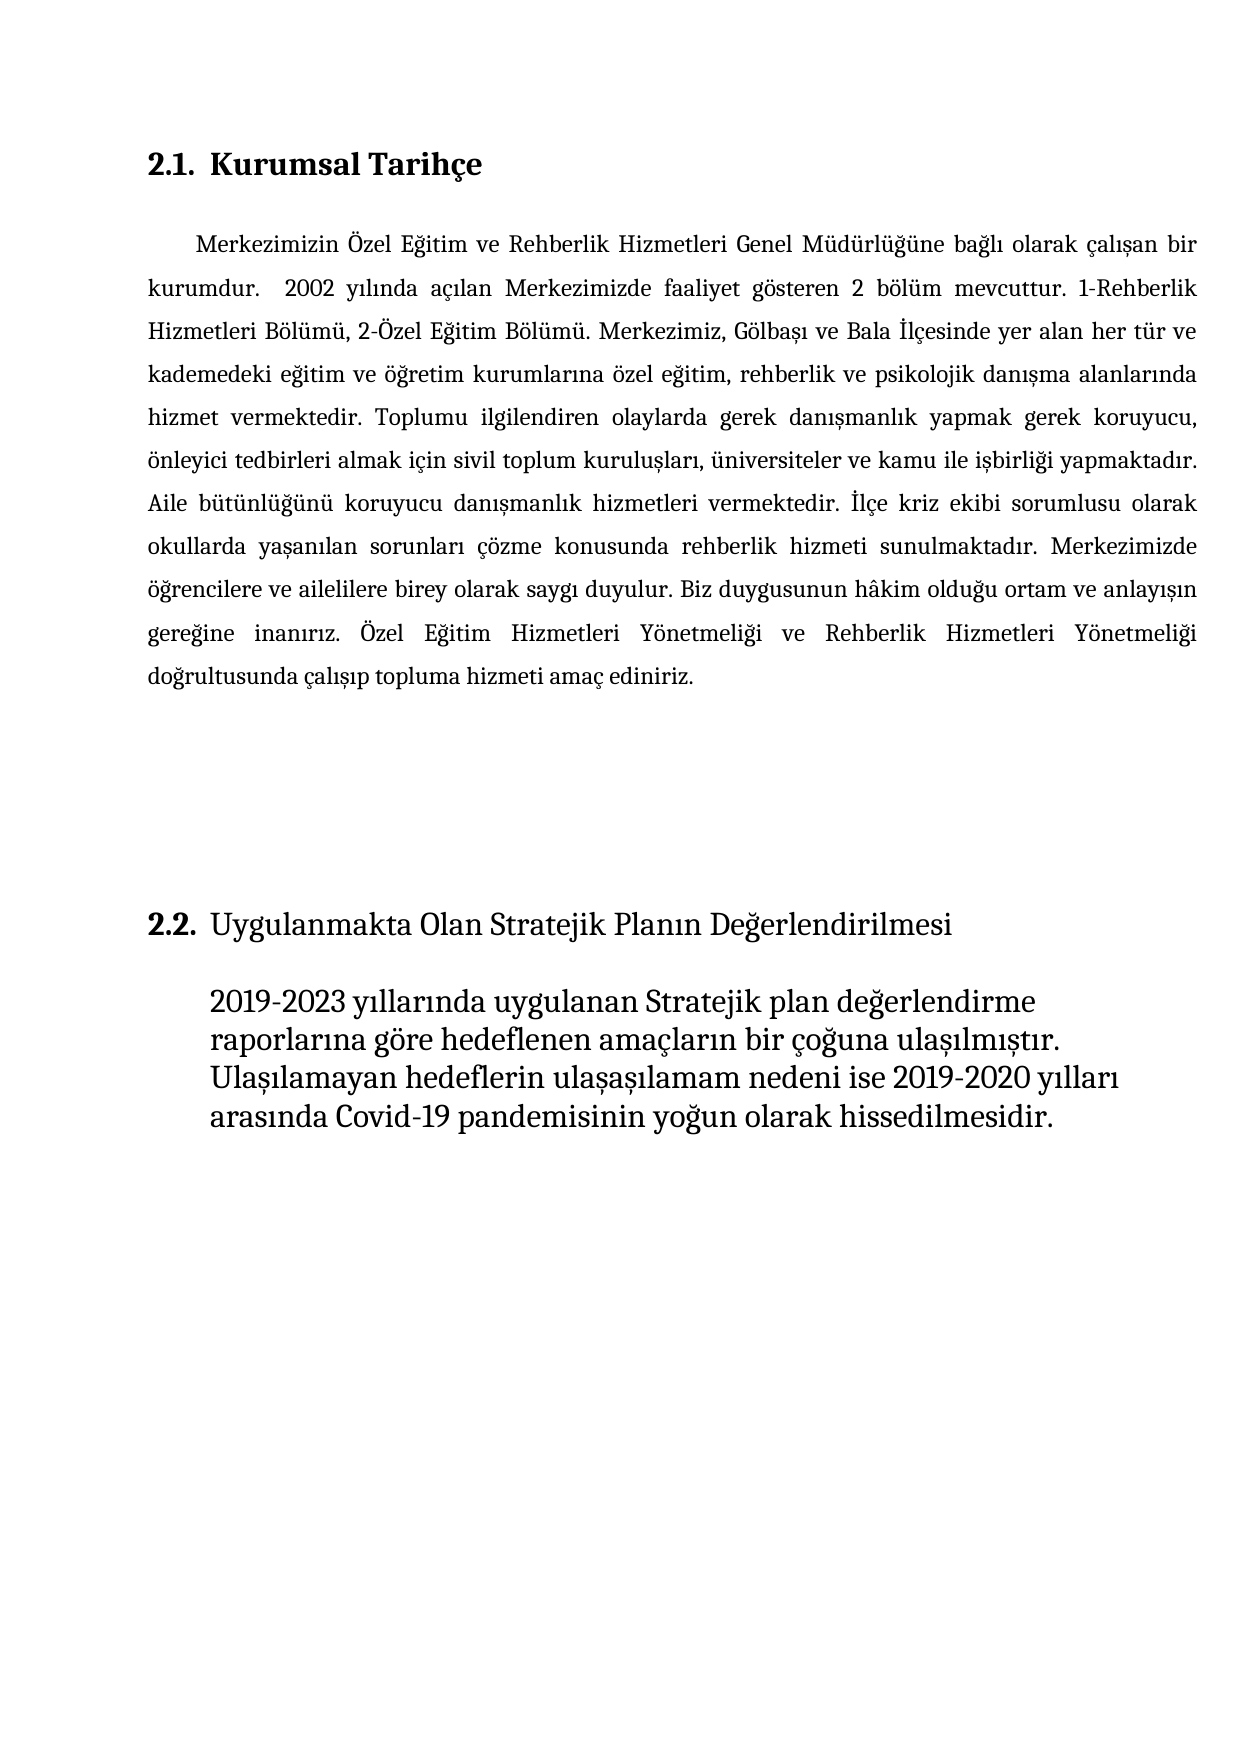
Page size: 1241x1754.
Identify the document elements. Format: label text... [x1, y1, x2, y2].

subtitle Uygulanmakta Olan Stratejik Planın Değerlendirilmesi [148, 906, 1198, 944]
text Merkezimizin Özel Eğitim ve Rehberlik Hizmetleri Genel Müdürlüğüne bağlı olarak çalışan bir kurumdur. 2002 yılında açılan Merkezimizde faaliyet gösteren 2 bölüm mevcuttur. 1-Rehberlik Hizmetleri Bölümü, 2-Özel Eğitim Bölümü. Merkezimiz, Gölbaşı ve Bala İlçesinde yer alan her tür ve kademedeki eğitim ve öğretim kurumlarına özel eğitim, rehberlik ve psikolojik danışma alanlarında hizmet vermektedir. Toplumu ilgilendiren olaylarda gerek danışmanlık yapmak gerek koruyucu, önleyici tedbirleri almak için sivil toplum kuruluşları, üniversiteler ve kamu ile işbirliği yapmaktadır. Aile bütünlüğünü koruyucu danışmanlık hizmetleri vermektedir. İlçe kriz ekibi sorumlusu olarak okullarda yaşanılan sorunları çözme konusunda rehberlik hizmeti sunulmaktadır. Merkezimizde öğrencilere ve ailelilere birey olarak saygı duyulur. Biz duygusunun hâkim olduğu ortam ve anlayışın gereğine inanırız. Özel Eğitim Hizmetleri Yönetmeliği ve Rehberlik Hizmetleri Yönetmeliği doğrultusunda çalışıp topluma hizmeti amaç ediniriz. [148, 230, 1198, 690]
subtitle Kurumsal Tarihçe [148, 146, 1198, 184]
subtitle 2019-2023 yıllarında uygulanan Stratejik plan değerlendirme raporlarına göre hedeflenen amaçların bir çoğuna ulaşılmıştır. Ulaşılamayan hedeflerin ulaşaşılamam nedeni ise 2019-2020 yılları arasında Covid-19 pandemisinin yoğun olarak hissedilmesidir. [148, 982, 1198, 1136]
